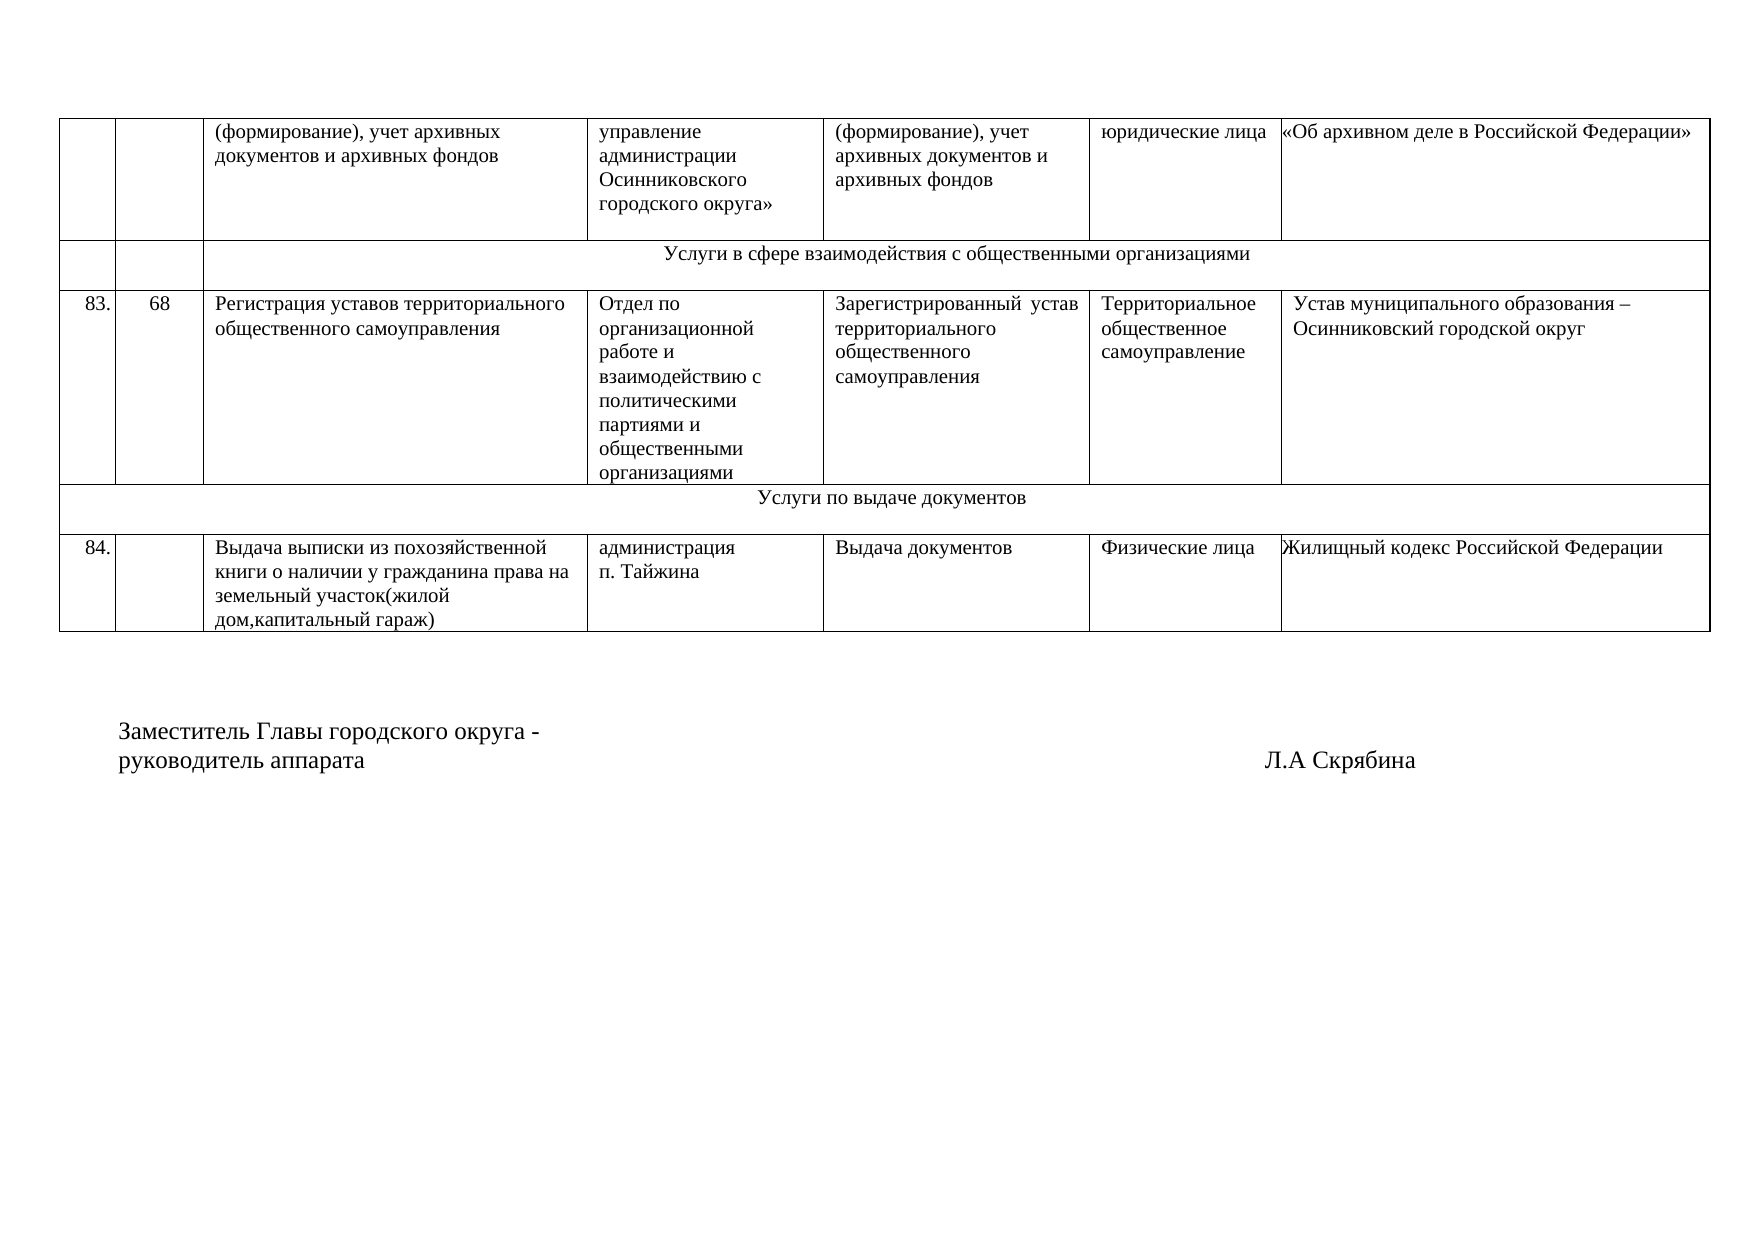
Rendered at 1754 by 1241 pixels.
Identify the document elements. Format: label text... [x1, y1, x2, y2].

table_cell Физические лица [1090, 535, 1281, 631]
table_cell [60, 535, 115, 631]
table_cell Услуги по выдаче документов [60, 485, 1709, 534]
table_cell Устав муниципального образования – Осинниковский городской округ [1282, 291, 1709, 484]
table_cell [60, 241, 115, 290]
table_cell Выдача выписки из похозяйственной книги о наличии у гражданина права на земельный участок(жилой дом,капитальный гараж) [204, 535, 587, 631]
table_cell [116, 119, 203, 239]
table_cell Зарегистрированный устав территориального общественного самоуправления [824, 291, 1089, 484]
table_cell администрация п. Тайжина [588, 535, 823, 631]
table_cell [1282, 119, 1709, 239]
table_cell [116, 535, 203, 631]
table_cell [1090, 119, 1281, 239]
text руководитель аппарата Л.А Скрябина [118, 745, 1636, 773]
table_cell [824, 119, 1089, 239]
table_cell Выдача документов [824, 535, 1089, 631]
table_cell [588, 119, 823, 239]
table_cell Территориальное общественное самоуправление [1090, 291, 1281, 484]
table_cell [60, 291, 115, 484]
table_cell Регистрация уставов территориального общественного самоуправления [204, 291, 587, 484]
table_cell Отдел по организационной работе и взаимодействию с политическими партиями и общественными организациями [588, 291, 823, 484]
text Заместитель Главы городского округа - [118, 716, 1636, 745]
table_cell Услуги в сфере взаимодействия с общественными организациями [204, 241, 1709, 290]
table_cell [60, 119, 115, 239]
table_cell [204, 119, 587, 239]
table_cell [116, 241, 203, 290]
table_cell Жилищный кодекс Российской Федерации [1282, 535, 1709, 631]
table_cell 68 [116, 291, 203, 484]
